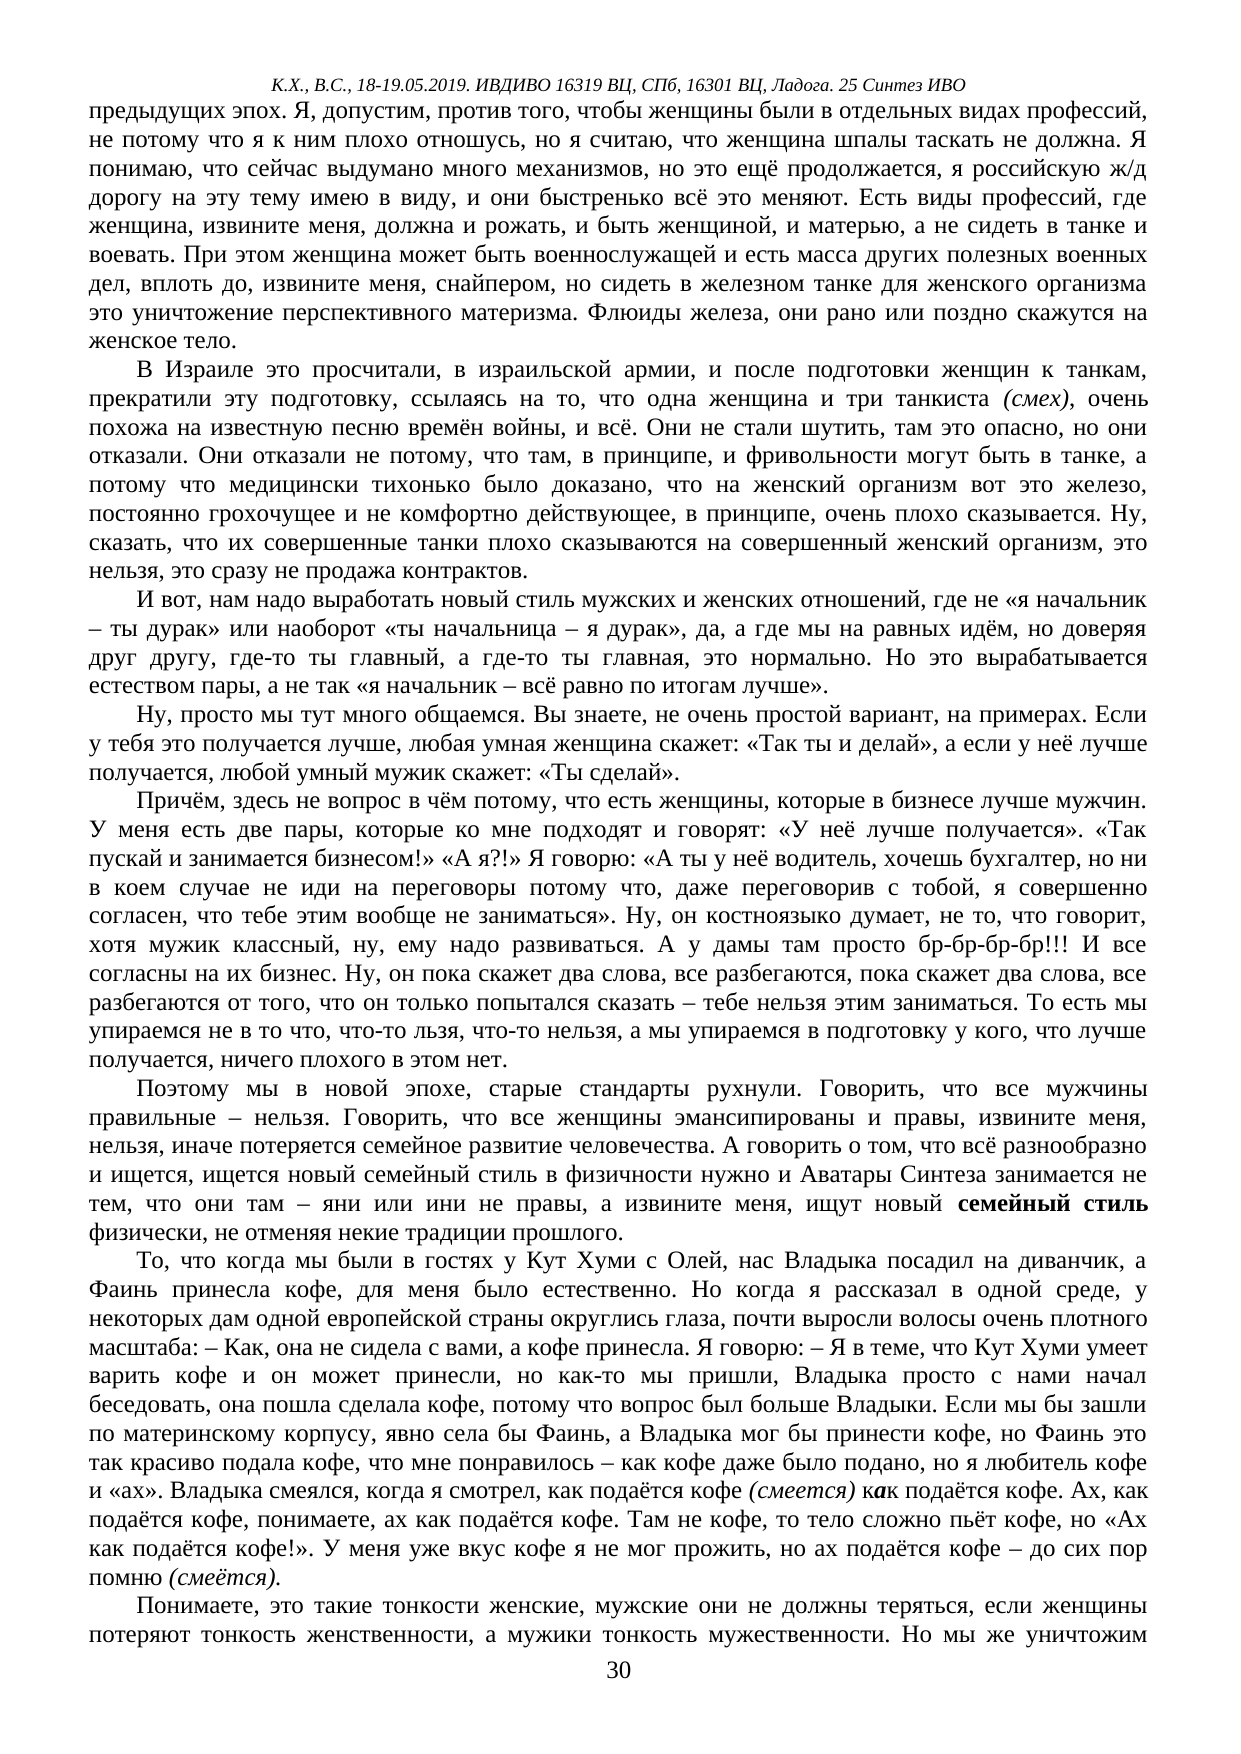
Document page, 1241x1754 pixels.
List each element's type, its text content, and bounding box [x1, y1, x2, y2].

text Ну, просто мы тут много общаемся. Вы знаете, не очень простой вариант, на примерах. Если у тебя это получается лучше, любая умная женщина скажет: «Так ты и делай», а если у неё лучше получается, любой умный мужик скажет: «Ты сделай». [89, 699, 1149, 785]
text Причём, здесь не вопрос в чём потому, что есть женщины, которые в бизнесе лучше мужчин. У меня есть две пары, которые ко мне подходят и говорят: «У неё лучше получается». «Так пускай и занимается бизнесом!» «А я?!» Я говорю: «А ты у неё водитель, хочешь бухгалтер, но ни в коем случае не иди на переговоры потому что, даже переговорив с тобой, я совершенно согласен, что тебе этим вообще не заниматься». Ну, он костноязыко думает, не то, что говорит, хотя мужик классный, ну, ему надо развиваться. А у дамы там просто бр-бр-бр-бр!!! И все согласны на их бизнес. Ну, он пока скажет два слова, все разбегаются, пока скажет два слова, все разбегаются от того, что он только попытался сказать – тебе нельзя этим заниматься. То есть мы упираемся не в то что, что-то льзя, что-то нельзя, а мы упираемся в подготовку у кого, что лучше получается, ничего плохого в этом нет. [89, 785, 1149, 1073]
text То, что когда мы были в гостях у Кут Хуми с Олей, нас Владыка посадил на диванчик, а Фаинь принесла кофе, для меня было естественно. Но когда я рассказал в одной среде, у некоторых дам одной европейской страны округлись глаза, почти выросли волосы очень плотного масштаба: – Как, она не сидела с вами, а кофе принесла. Я говорю: – Я в теме, что Кут Хуми умеет варить кофе и он может принесли, но как-то мы пришли, Владыка просто с нами начал беседовать, она пошла сделала кофе, потому что вопрос был больше Владыки. Если мы бы зашли по материнскому корпусу, явно села бы Фаинь, а Владыка мог бы принести кофе, но Фаинь это так красиво подала кофе, что мне понравилось – как кофе даже было подано, но я любитель кофе и «ах». Владыка смеялся, когда я смотрел, как подаётся кофе (смеется) как подаётся кофе. Ах, как подаётся кофе, понимаете, ах как подаётся кофе. Там не кофе, то тело сложно пьёт кофе, но «Ах как подаётся кофе!». У меня уже вкус кофе я не мог прожить, но ах подаётся кофе – до сих пор помню (смеётся). [89, 1245, 1149, 1590]
text Поэтому мы в новой эпохе, старые стандарты рухнули. Говорить, что все мужчины правильные – нельзя. Говорить, что все женщины эмансипированы и правы, извините меня, нельзя, иначе потеряется семейное развитие человечества. А говорить о том, что всё разнообразно и ищется, ищется новый семейный стиль в физичности нужно и Аватары Синтеза занимается не тем, что они там – яни или ини не правы, а извините меня, ищут новый семейный стиль физически, не отменяя некие традиции прошлого. [89, 1073, 1149, 1245]
text В Израиле это просчитали, в израильской армии, и после подготовки женщин к танкам, прекратили эту подготовку, ссылаясь на то, что одна женщина и три танкиста (смех), очень похожа на известную песню времён войны, и всё. Они не стали шутить, там это опасно, но они отказали. Они отказали не потому, что там, в принципе, и фривольности могут быть в танке, а потому что медицински тихонько было доказано, что на женский организм вот это железо, постоянно грохочущее и не комфортно действующее, в принципе, очень плохо сказывается. Ну, сказать, что их совершенные танки плохо сказываются на совершенный женский организм, это нельзя, это сразу не продажа контрактов. [89, 354, 1149, 584]
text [89, 1590, 1149, 1648]
text И вот, нам надо выработать новый стиль мужских и женских отношений, где не «я начальник – ты дурак» или наоборот «ты начальница – я дурак», да, а где мы на равных идём, но доверяя друг другу, где-то ты главный, а где-то ты главная, это нормально. Но это вырабатывается естеством пары, а не так «я начальник – всё равно по итогам лучше». [89, 584, 1149, 699]
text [89, 95, 1149, 354]
